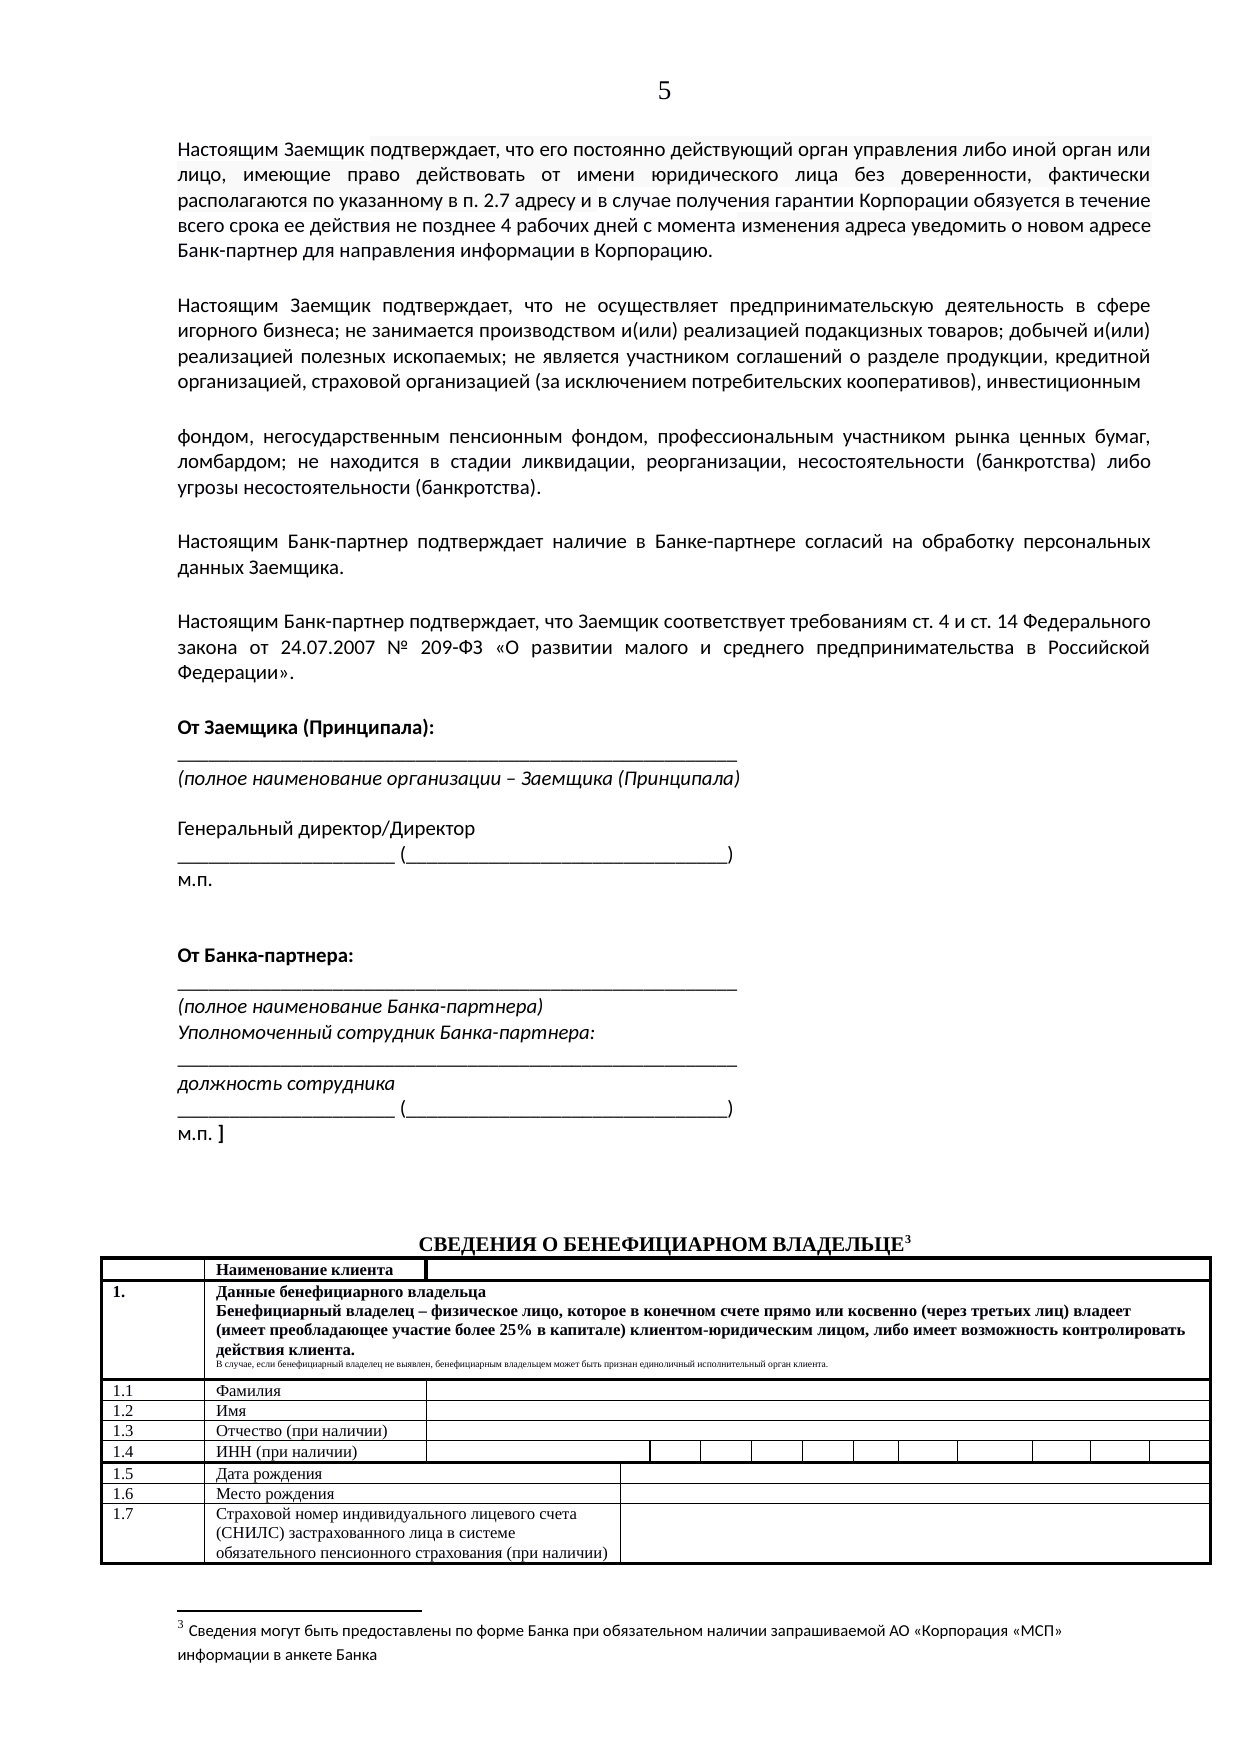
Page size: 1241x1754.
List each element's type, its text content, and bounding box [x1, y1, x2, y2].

table_header [103, 1260, 204, 1279]
table_cell [1150, 1441, 1209, 1461]
table_cell 1.6 [103, 1484, 204, 1503]
table_cell [958, 1441, 1032, 1461]
table_cell [651, 1441, 700, 1461]
table_cell [427, 1401, 1209, 1420]
text м.п. [177, 866, 1152, 892]
table_cell Место рождения [205, 1484, 620, 1503]
table_cell 1.4 [103, 1441, 204, 1461]
table_cell [803, 1441, 853, 1461]
table_cell [701, 1441, 751, 1461]
text _____________________ (_______________________________) [177, 1095, 1152, 1121]
text _____________________ (_______________________________) [177, 841, 1152, 866]
table_header [428, 1260, 1209, 1279]
text Настоящим Банк-партнер подтверждает, что Заемщик соответствует требованиям ст. 4 и ст. 14 Федерального закона от 24.07.2007 № 209-ФЗ «О развитии малого и среднего предпринимательства в Российской Федерации». [177, 608, 1152, 685]
text Генеральный директор/Директор [177, 816, 1152, 841]
table_cell Отчество (при наличии) [205, 1421, 426, 1440]
table_cell [854, 1441, 898, 1461]
table_cell ИНН (при наличии) [205, 1441, 426, 1461]
text Настоящим Банк-партнер подтверждает наличие в Банке-партнере согласий на обработку персональных данных Заемщика. [177, 528, 1152, 579]
text м.п. ] [177, 1121, 1152, 1146]
table_cell [621, 1504, 1209, 1562]
text Настоящим Заемщик подтверждает, что не осуществляет предпринимательскую деятельность в сфере игорного бизнеса; не занимается производством и(или) реализацией подакцизных товаров; добычей и(или) реализацией полезных ископаемых; не является участником соглашений о разделе продукции, кредитной организацией, страховой организацией (за исключением потребительских кооперативов), инвестиционным [177, 292, 1152, 394]
table_cell Фамилия [205, 1381, 426, 1400]
text (полное наименование организации – Заемщика (Принципала) [177, 765, 1152, 790]
text ______________________________________________________ [177, 739, 1152, 765]
subtitle СВЕДЕНИЯ О БЕНЕФИЦИАРНОМ ВЛАДЕЛЬЦЕ [177, 1232, 1152, 1256]
table_cell [1033, 1441, 1090, 1461]
table_cell [427, 1381, 1209, 1400]
table_cell 1.7 [103, 1504, 204, 1562]
table_cell [427, 1421, 1209, 1440]
text Уполномоченный сотрудник Банка-партнера: [177, 1019, 1152, 1044]
table_cell [427, 1441, 649, 1461]
text ______________________________________________________ [177, 1044, 1152, 1070]
table_cell Данные бенефициарного владельца Бенефициарный владелец – физическое лицо, которое в конечном счете прямо или косвенно (через третьих лиц) владеет (имеет преобладающее участие более 25% в капитале) клиентом-юридическим лицом, либо имеет возможность контролировать действия клиента. В случае, если бенефициарный владелец не выявлен, бенефициарным владельцем может быть признан единоличный исполнительный орган клиента. [205, 1282, 1209, 1378]
text От Заемщика (Принципала): [177, 714, 1152, 739]
table_cell 1.2 [103, 1401, 204, 1420]
text От Банка-партнера: [177, 943, 1152, 968]
text Настоящим Заемщик подтверждает, что его постоянно действующий орган управления либо иной орган или лицо, имеющие право действовать от имени юридического лица без доверенности, фактически располагаются по указанному в п. 2.7 адресу и в случае получения гарантии Корпорации обязуется в течение всего срока ее действия не позднее 4 рабочих дней с момента изменения адреса уведомить о новом адресе Банк-партнер для направления информации в Корпорацию. [177, 187, 1152, 263]
text должность сотрудника [177, 1070, 1152, 1095]
table_cell 1.3 [103, 1421, 204, 1440]
text фондом, негосударственным пенсионным фондом, профессиональным участником рынка ценных бумаг, ломбардом; не находится в стадии ликвидации, реорганизации, несостоятельности (банкротства) либо угрозы несостоятельности (банкротства). [177, 423, 1152, 499]
table_cell 1. [103, 1282, 204, 1378]
table_cell 1.5 [103, 1464, 204, 1483]
table_cell [1091, 1441, 1149, 1461]
table_cell 1.1 [103, 1381, 204, 1400]
table_cell [621, 1464, 1209, 1483]
table_cell Имя [205, 1401, 426, 1420]
table_cell [899, 1441, 957, 1461]
table_cell Страховой номер индивидуального лицевого счета (СНИЛС) застрахованного лица в системе обязательного пенсионного страхования (при наличии) [205, 1504, 620, 1562]
table_cell [752, 1441, 802, 1461]
text ______________________________________________________ [177, 968, 1152, 993]
table_cell Дата рождения [205, 1464, 620, 1483]
table_header Наименование клиента [205, 1260, 424, 1279]
table_cell [621, 1484, 1209, 1503]
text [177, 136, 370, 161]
text (полное наименование Банка-партнера) [177, 993, 1152, 1019]
